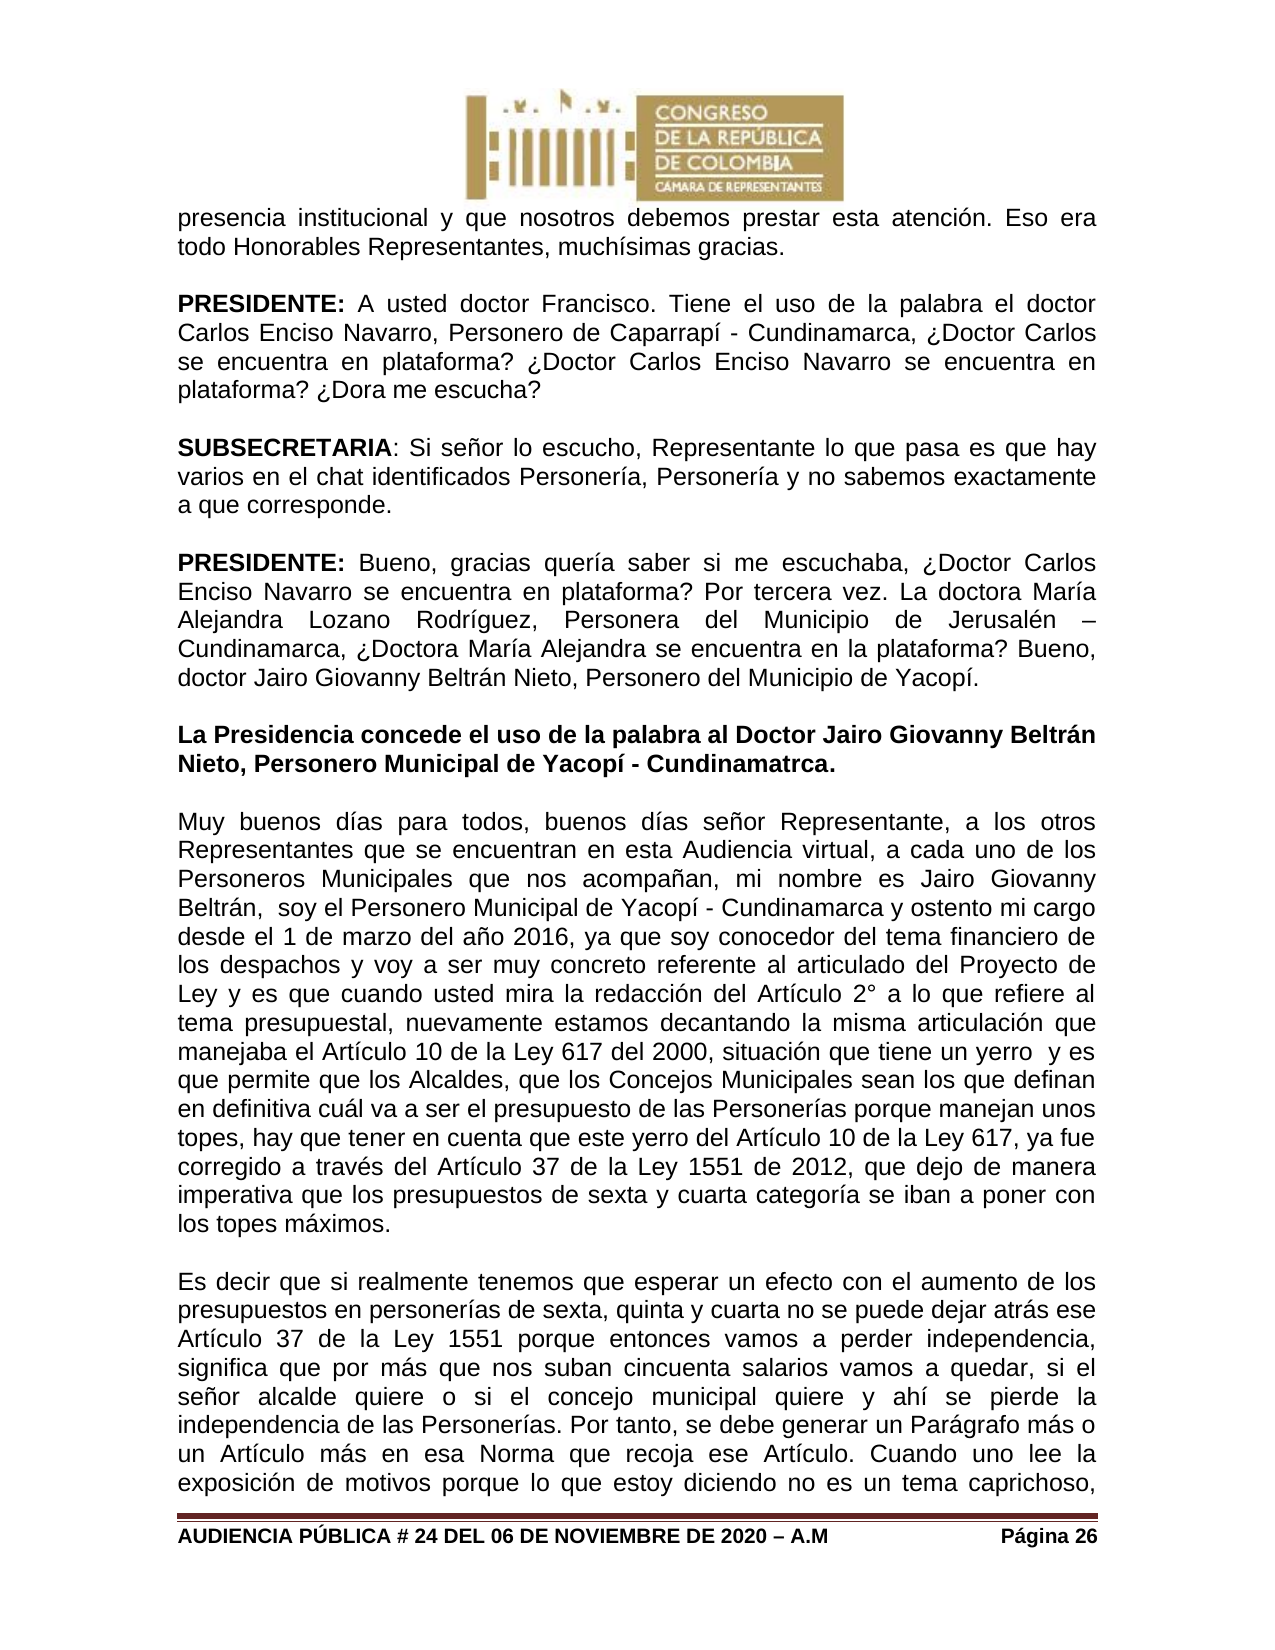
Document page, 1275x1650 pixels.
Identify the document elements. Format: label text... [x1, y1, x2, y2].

text PRESIDENTE: A usted doctor Francisco. Tiene el uso de la palabra el doctor Carlos Enciso Navarro, Personero de Caparrapí - Cundinamarca, ¿Doctor Carlos se encuentra en plataforma? ¿Doctor Carlos Enciso Navarro se encuentra en plataforma? ¿Dora me escucha? [177, 289, 1098, 404]
picture [439, 88, 855, 203]
text Muy buenos días para todos, buenos días señor Representante, a los otros Representantes que se encuentran en esta Audiencia virtual, a cada uno de los Personeros Municipales que nos acompañan, mi nombre es Jairo Giovanny Beltrán, soy el Personero Municipal de Yacopí - Cundinamarca y ostento mi cargo desde el 1 de marzo del año 2016, ya que soy conocedor del tema financiero de los despachos y voy a ser muy concreto referente al articulado del Proyecto de Ley y es que cuando usted mira la redacción del Artículo 2° a lo que refiere al tema presupuestal, nuevamente estamos decantando la misma articulación que manejaba el Artículo 10 de la Ley 617 del 2000, situación que tiene un yerro y es que permite que los Alcaldes, que los Concejos Municipales sean los que definan en definitiva cuál va a ser el presupuesto de las Personerías porque manejan unos topes, hay que tener en cuenta que este yerro del Artículo 10 de la Ley 617, ya fue corregido a través del Artículo 37 de la Ley 1551 de 2012, que dejo de manera imperativa que los presupuestos de sexta y cuarta categoría se iban a poner con los topes máximos. [177, 807, 1098, 1238]
text PRESIDENTE: Bueno, gracias quería saber si me escuchaba, ¿Doctor Carlos Enciso Navarro se encuentra en plataforma? Por tercera vez. La doctora María Alejandra Lozano Rodríguez, Personera del Municipio de Jerusalén – Cundinamarca, ¿Doctora María Alejandra se encuentra en la plataforma? Bueno, doctor Jairo Giovanny Beltrán Nieto, Personero del Municipio de Yacopí. [177, 548, 1098, 692]
text La Presidencia concede el uso de la palabra al Doctor Jairo Giovanny Beltrán Nieto, Personero Municipal de Yacopí - Cundinamatrca. [177, 720, 1098, 778]
text SUBSECRETARIA: Si señor lo escucho, Representante lo que pasa es que hay varios en el chat identificados Personería, Personería y no sabemos exactamente a que corresponde. [177, 433, 1098, 519]
